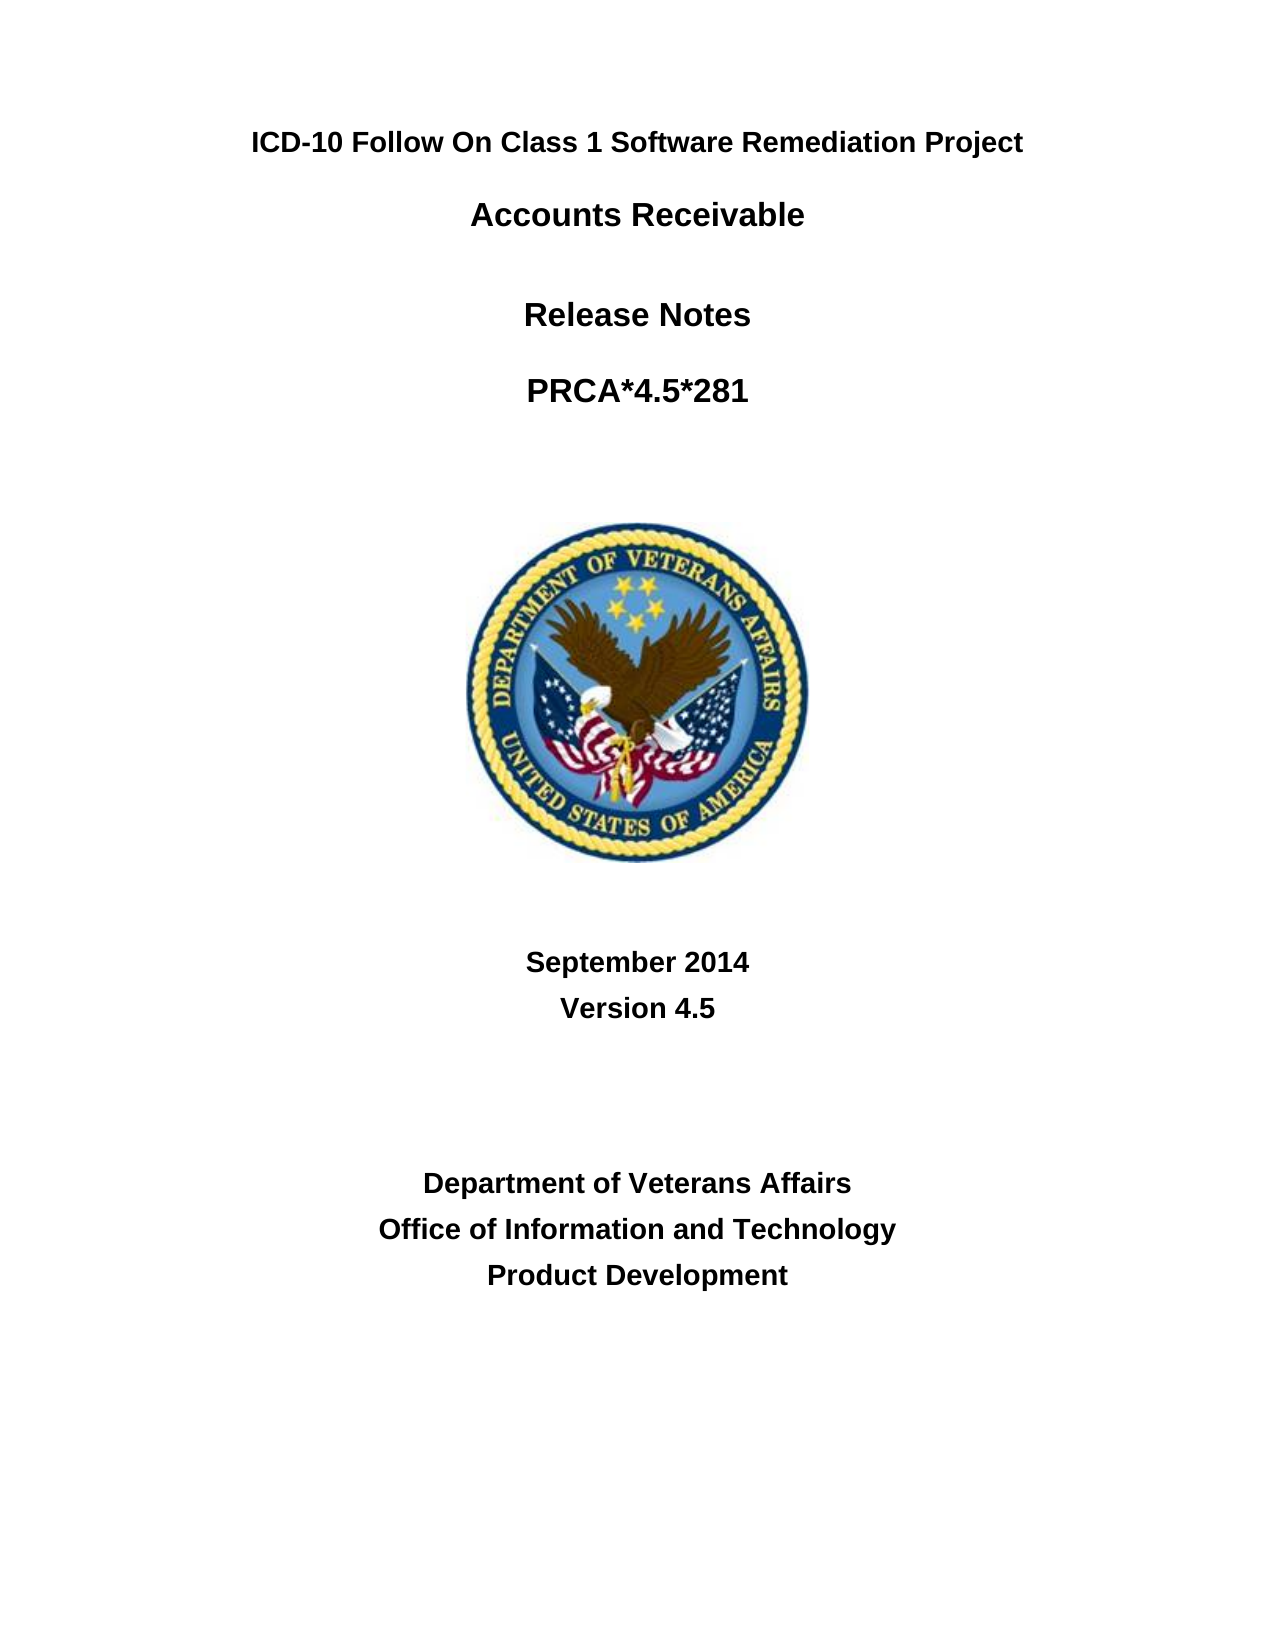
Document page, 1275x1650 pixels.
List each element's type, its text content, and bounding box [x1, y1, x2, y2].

picture [465, 522, 810, 863]
title ICD-10 Follow On Class 1 Software Remediation Project [150, 125, 1125, 158]
title Accounts Receivable [150, 195, 1125, 233]
title Product Development [150, 1258, 1125, 1291]
title Office of Information and Technology [150, 1212, 1125, 1245]
title Version 4.5 [150, 991, 1125, 1025]
title Department of Veterans Affairs [150, 1166, 1125, 1199]
title PRCA*4.5*281 [150, 371, 1125, 409]
title Release Notes [150, 295, 1125, 333]
title September 2014 [150, 945, 1125, 979]
